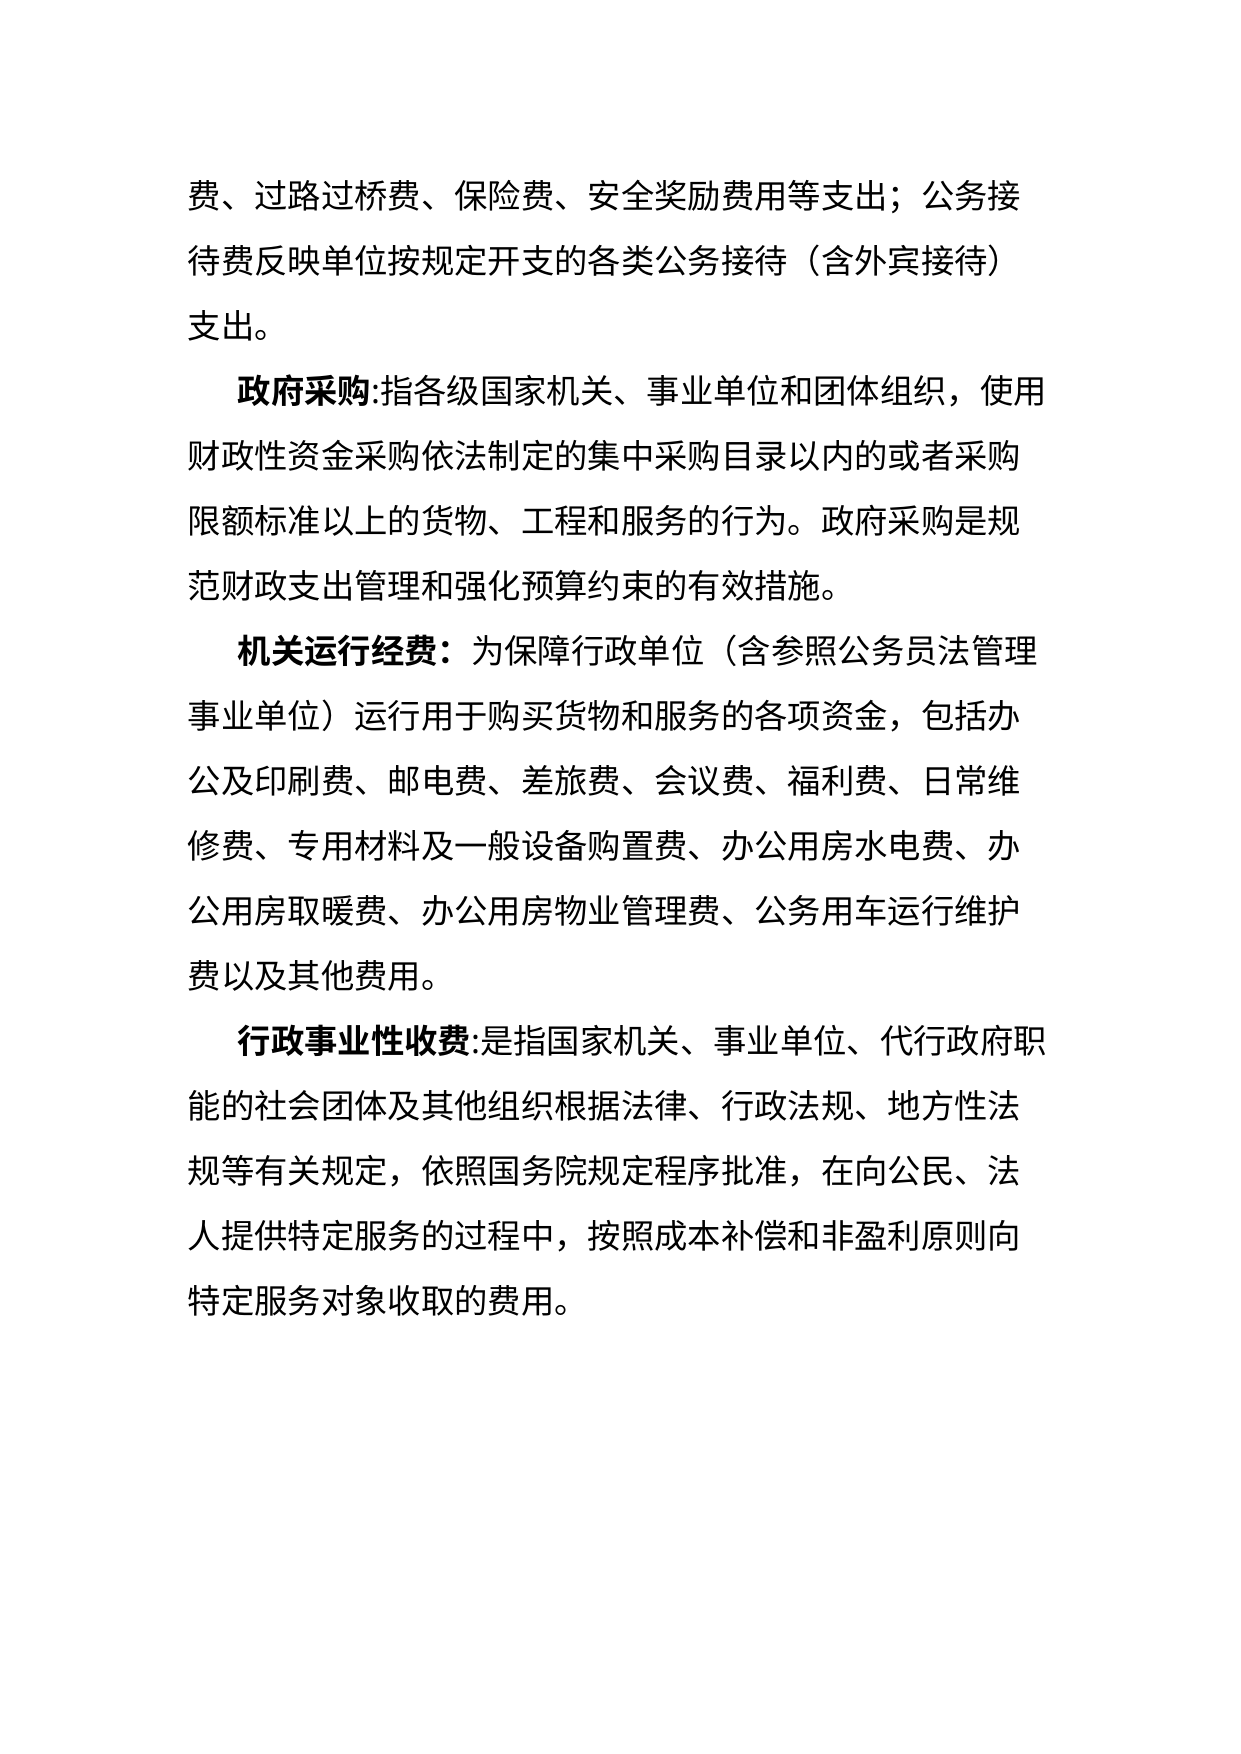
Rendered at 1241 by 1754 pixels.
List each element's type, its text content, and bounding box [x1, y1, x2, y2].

text 机关运行经费：为保障行政单位（含参照公务员法管理事业单位）运行用于购买货物和服务的各项资金，包括办公及印刷费、邮电费、差旅费、会议费、福利费、日常维修费、专用材料及一般设备购置费、办公用房水电费、办公用房取暖费、办公用房物业管理费、公务用车运行维护费以及其他费用。 [187, 617, 1053, 1007]
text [187, 162, 1053, 357]
text 政府采购:指各级国家机关、事业单位和团体组织，使用财政性资金采购依法制定的集中采购目录以内的或者采购限额标准以上的货物、工程和服务的行为。政府采购是规范财政支出管理和强化预算约束的有效措施。 [187, 357, 1053, 617]
text 行政事业性收费:是指国家机关、事业单位、代行政府职能的社会团体及其他组织根据法律、行政法规、地方性法规等有关规定，依照国务院规定程序批准，在向公民、法人提供特定服务的过程中，按照成本补偿和非盈利原则向特定服务对象收取的费用。 [187, 1007, 1053, 1332]
